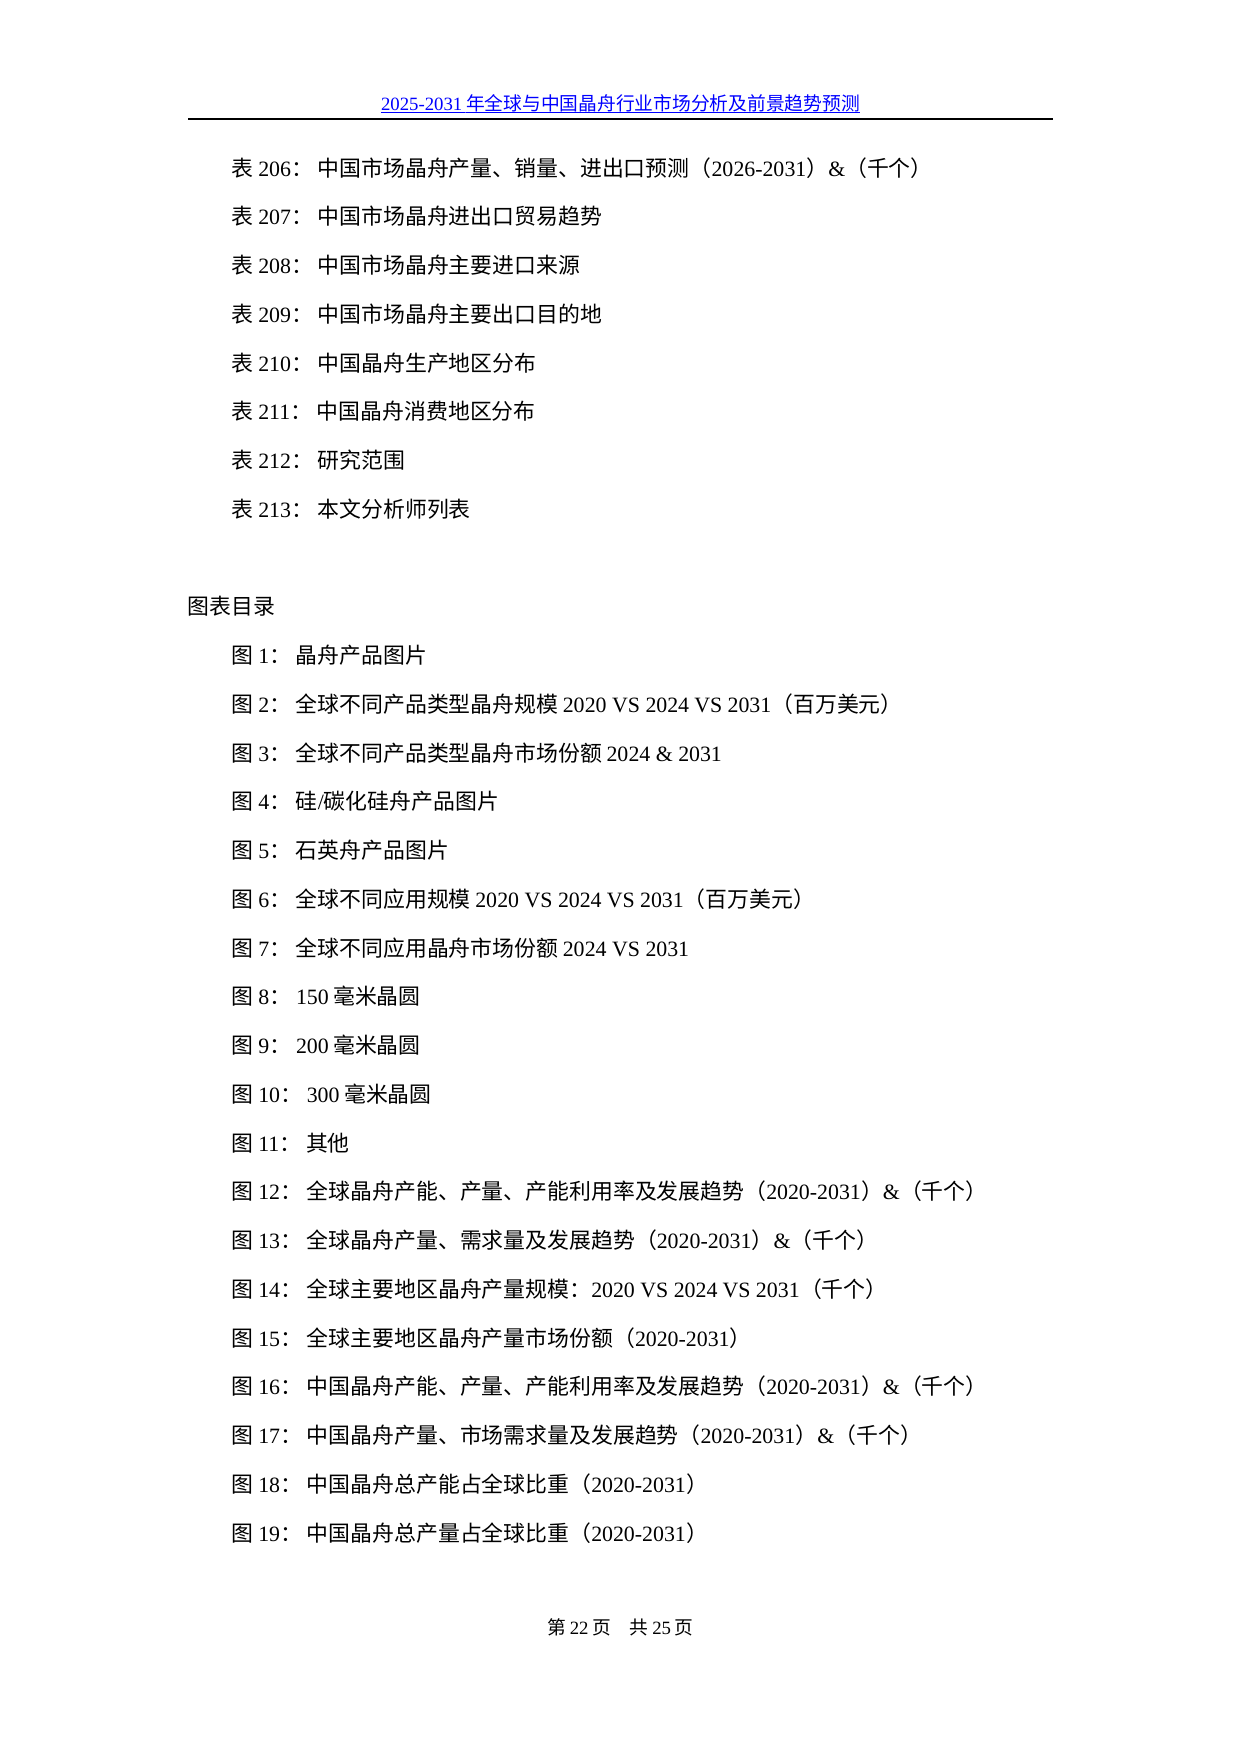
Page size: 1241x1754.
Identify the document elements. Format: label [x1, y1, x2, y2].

text [187, 150, 1053, 1548]
